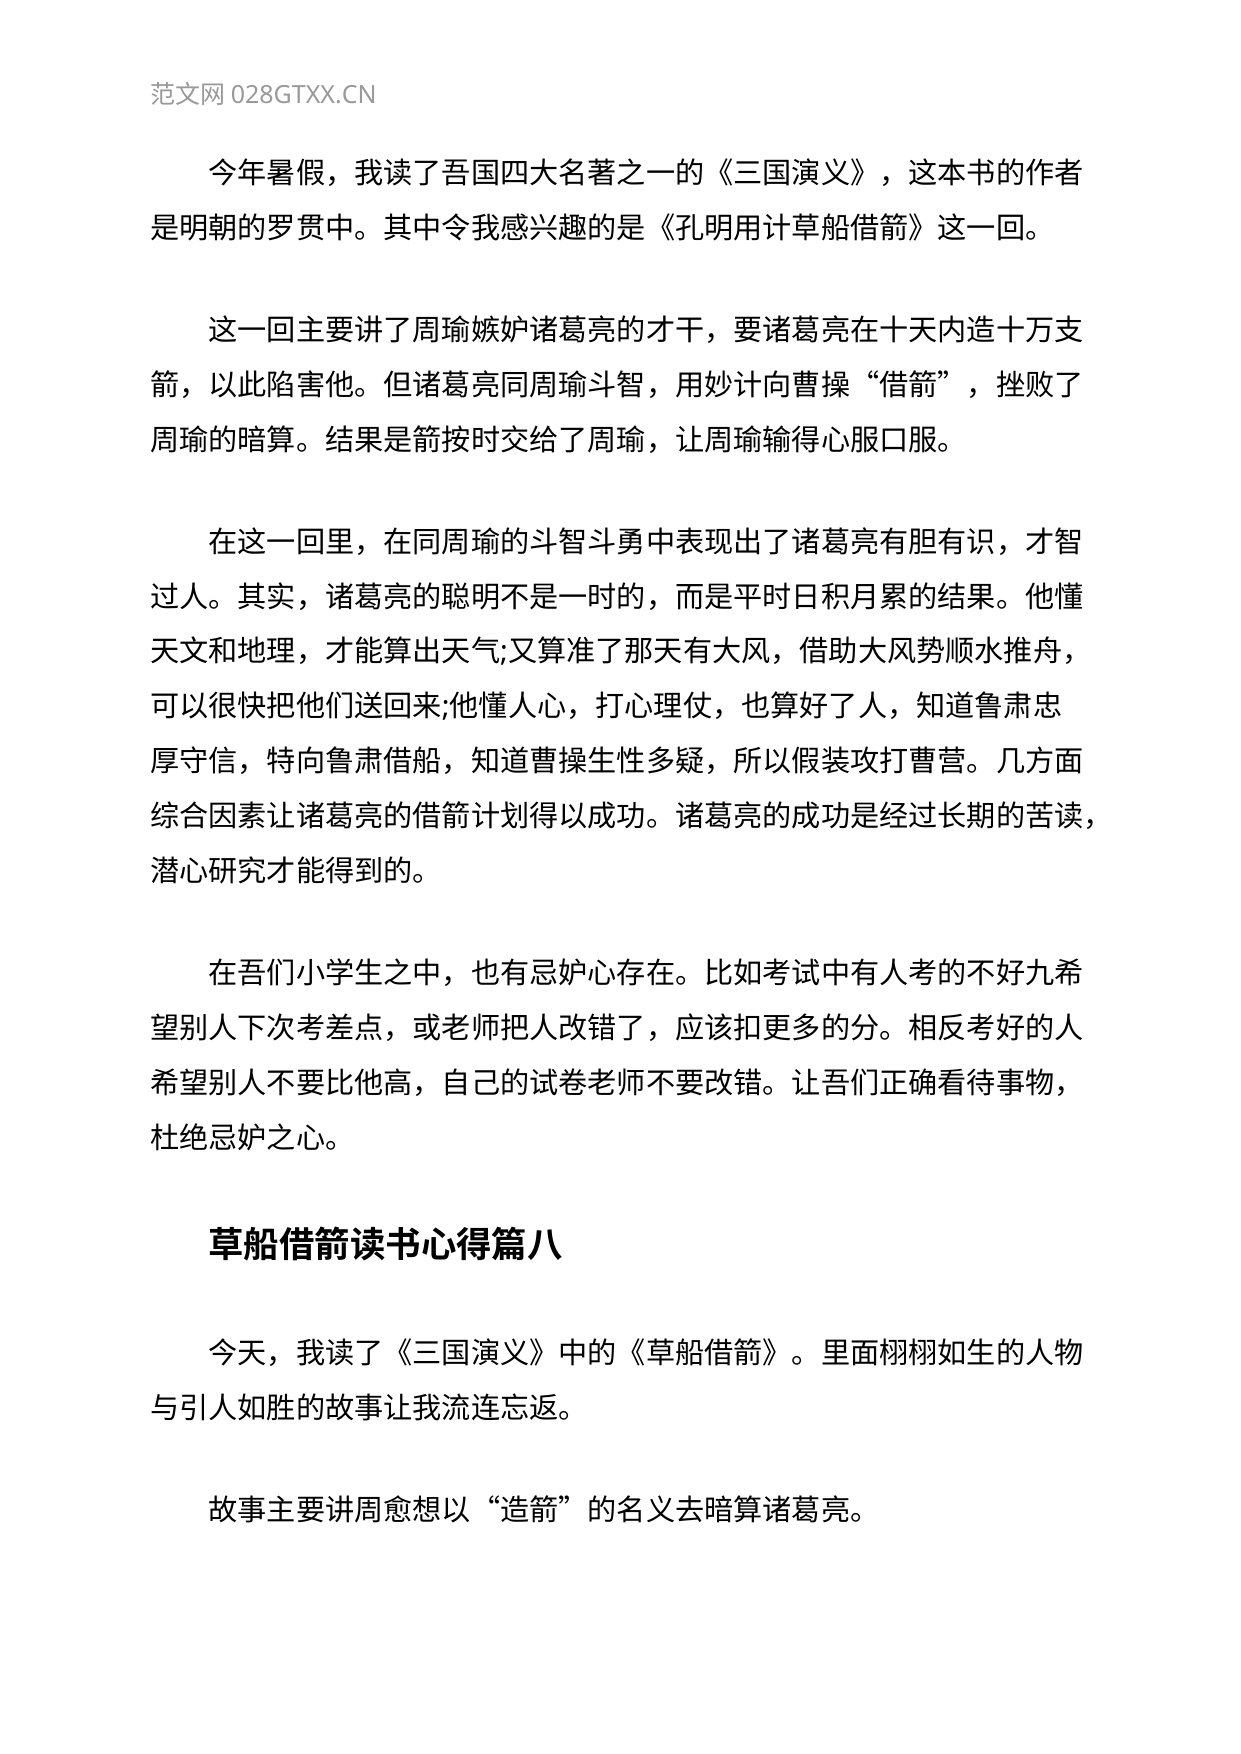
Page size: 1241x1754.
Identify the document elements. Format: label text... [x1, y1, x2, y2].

text 这一回主要讲了周瑜嫉妒诸葛亮的才干，要诸葛亮在十天内造十万支箭，以此陷害他。但诸葛亮同周瑜斗智，用妙计向曹操“借箭”，挫败了周瑜的暗算。结果是箭按时交给了周瑜，让周瑜输得心服口服。 [150, 307, 1090, 459]
text 今天，我读了《三国演义》中的《草船借箭》。里面栩栩如生的人物与引人如胜的故事让我流连忘返。 [150, 1329, 1090, 1427]
text 故事主要讲周愈想以“造箭”的名义去暗算诸葛亮。 [150, 1486, 1090, 1528]
text 在这一回里，在同周瑜的斗智斗勇中表现出了诸葛亮有胆有识，才智过人。其实，诸葛亮的聪明不是一时的，而是平时日积月累的结果。他懂天文和地理，才能算出天气;又算准了那天有大风，借助大风势顺水推舟，可以很快把他们送回来;他懂人心，打心理仗，也算好了人，知道鲁肃忠厚守信，特向鲁肃借船，知道曹操生性多疑，所以假装攻打曹营。几方面综合因素让诸葛亮的借箭计划得以成功。诸葛亮的成功是经过长期的苦读，潜心研究才能得到的。 [150, 518, 1090, 890]
text 今年暑假，我读了吾国四大名著之一的《三国演义》，这本书的作者是明朝的罗贯中。其中令我感兴趣的是《孔明用计草船借箭》这一回。 [150, 150, 1090, 247]
text 草船借箭读书心得篇八 [150, 1216, 1090, 1267]
text 在吾们小学生之中，也有忌妒心存在。比如考试中有人考的不好九希望别人下次考差点，或老师把人改错了，应该扣更多的分。相反考好的人希望别人不要比他高，自己的试卷老师不要改错。让吾们正确看待事物，杜绝忌妒之心。 [150, 949, 1090, 1157]
